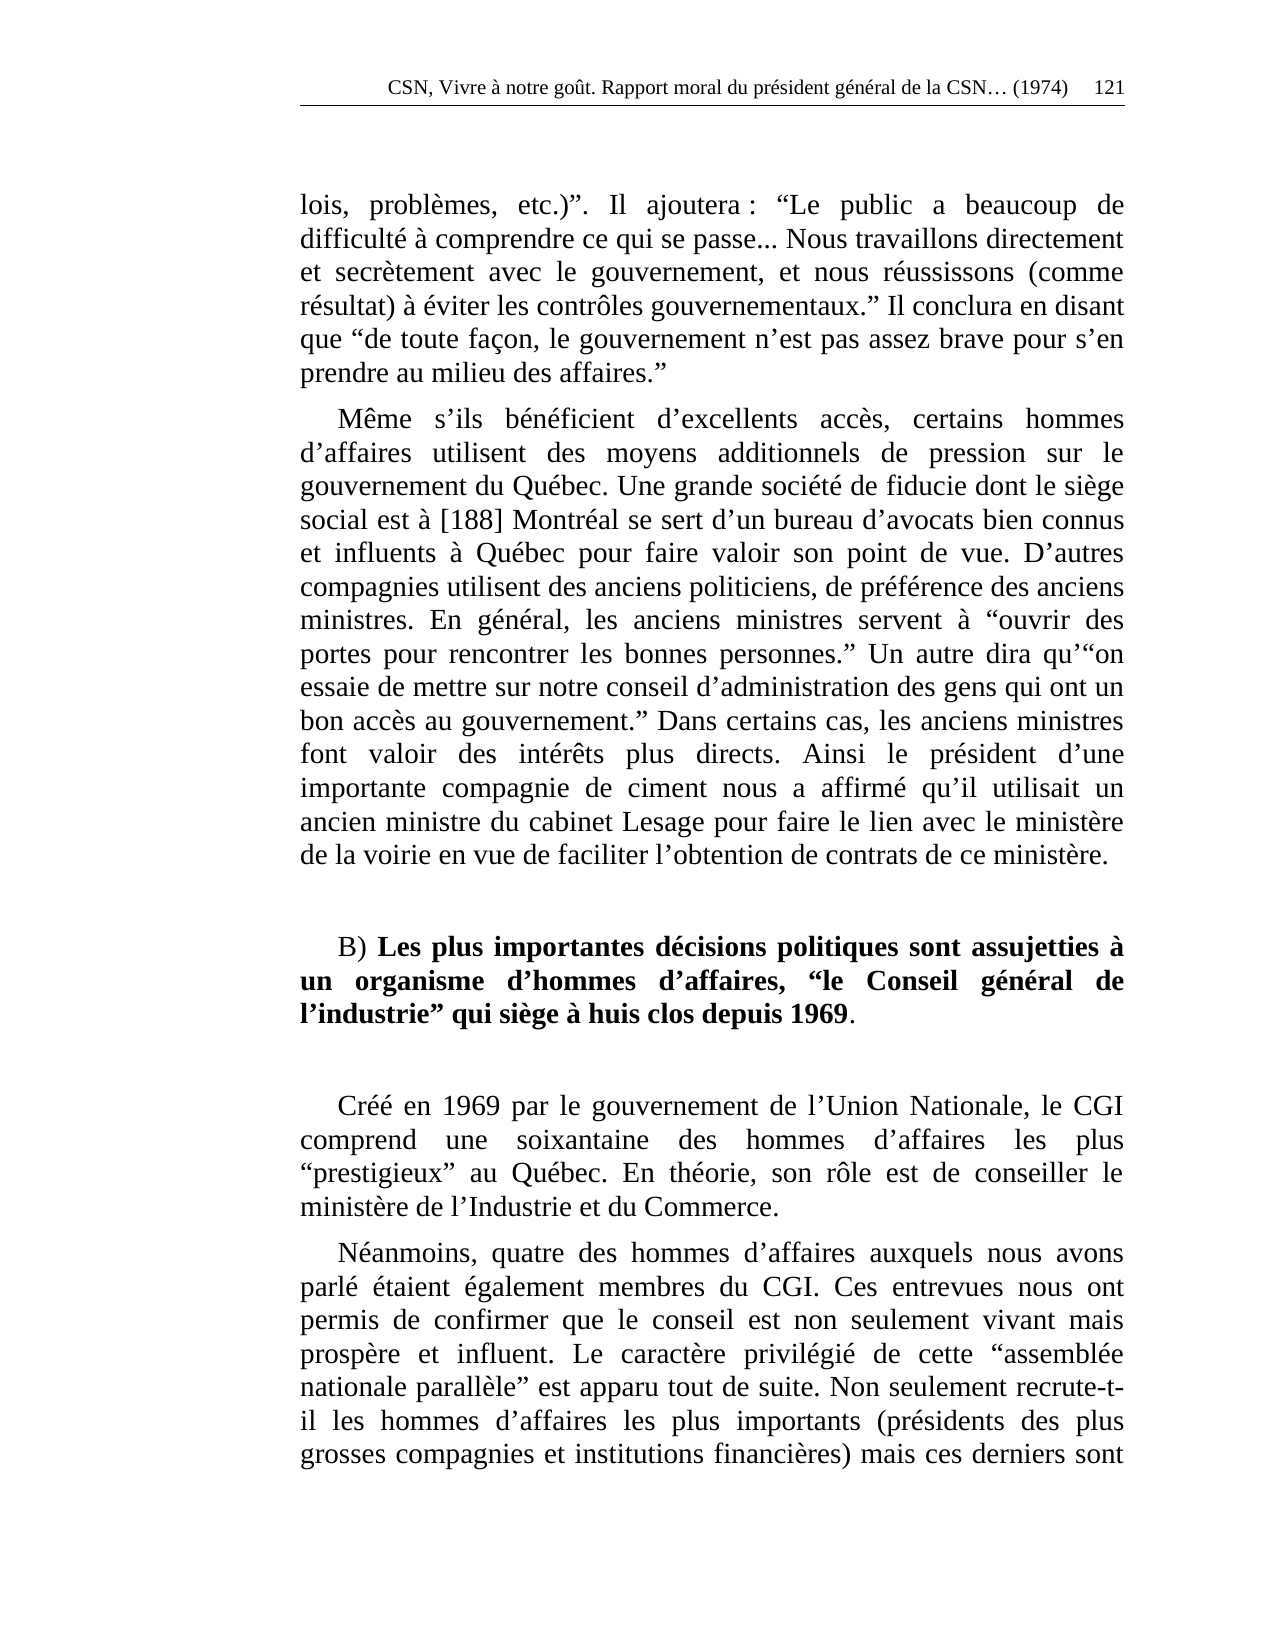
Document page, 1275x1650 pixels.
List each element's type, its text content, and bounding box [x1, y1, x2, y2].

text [300, 187, 1125, 389]
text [300, 1235, 1125, 1470]
text Créé en 1969 par le gouvernement de l’Union Nationale, le CGI comprend une soixantaine des hommes d’affaires les plus “prestigieux” au Québec. En théorie, son rôle est de conseiller le ministère de l’Industrie et du Commerce. [300, 1088, 1125, 1223]
text Même s’ils bénéficient d’excellents accès, certains hommes d’affaires utilisent des moyens additionnels de pression sur le gouvernement du Québec. Une grande société de fiducie dont le siège social est à [188] Montréal se sert d’un bureau d’avocats bien connus et influents à Québec pour faire valoir son point de vue. D’autres compagnies utilisent des anciens politiciens, de préférence des anciens ministres. En général, les anciens ministres servent à “ouvrir des portes pour rencontrer les bonnes personnes.” Un autre dira qu’“on essaie de mettre sur notre conseil d’administration des gens qui ont un bon accès au gouvernement.” Dans certains cas, les anciens ministres font valoir des intérêts plus directs. Ainsi le président d’une importante compagnie de ciment nous a affirmé qu’il utilisait un ancien ministre du cabinet Lesage pour faire le lien avec le ministère de la voirie en vue de faciliter l’obtention de contrats de ce ministère. [300, 401, 1125, 871]
text B) Les plus importantes décisions politiques sont assujetties à un organisme d’hommes d’affaires, “le Conseil général de l’industrie” qui siège à huis clos depuis 1969. [300, 929, 1125, 1030]
